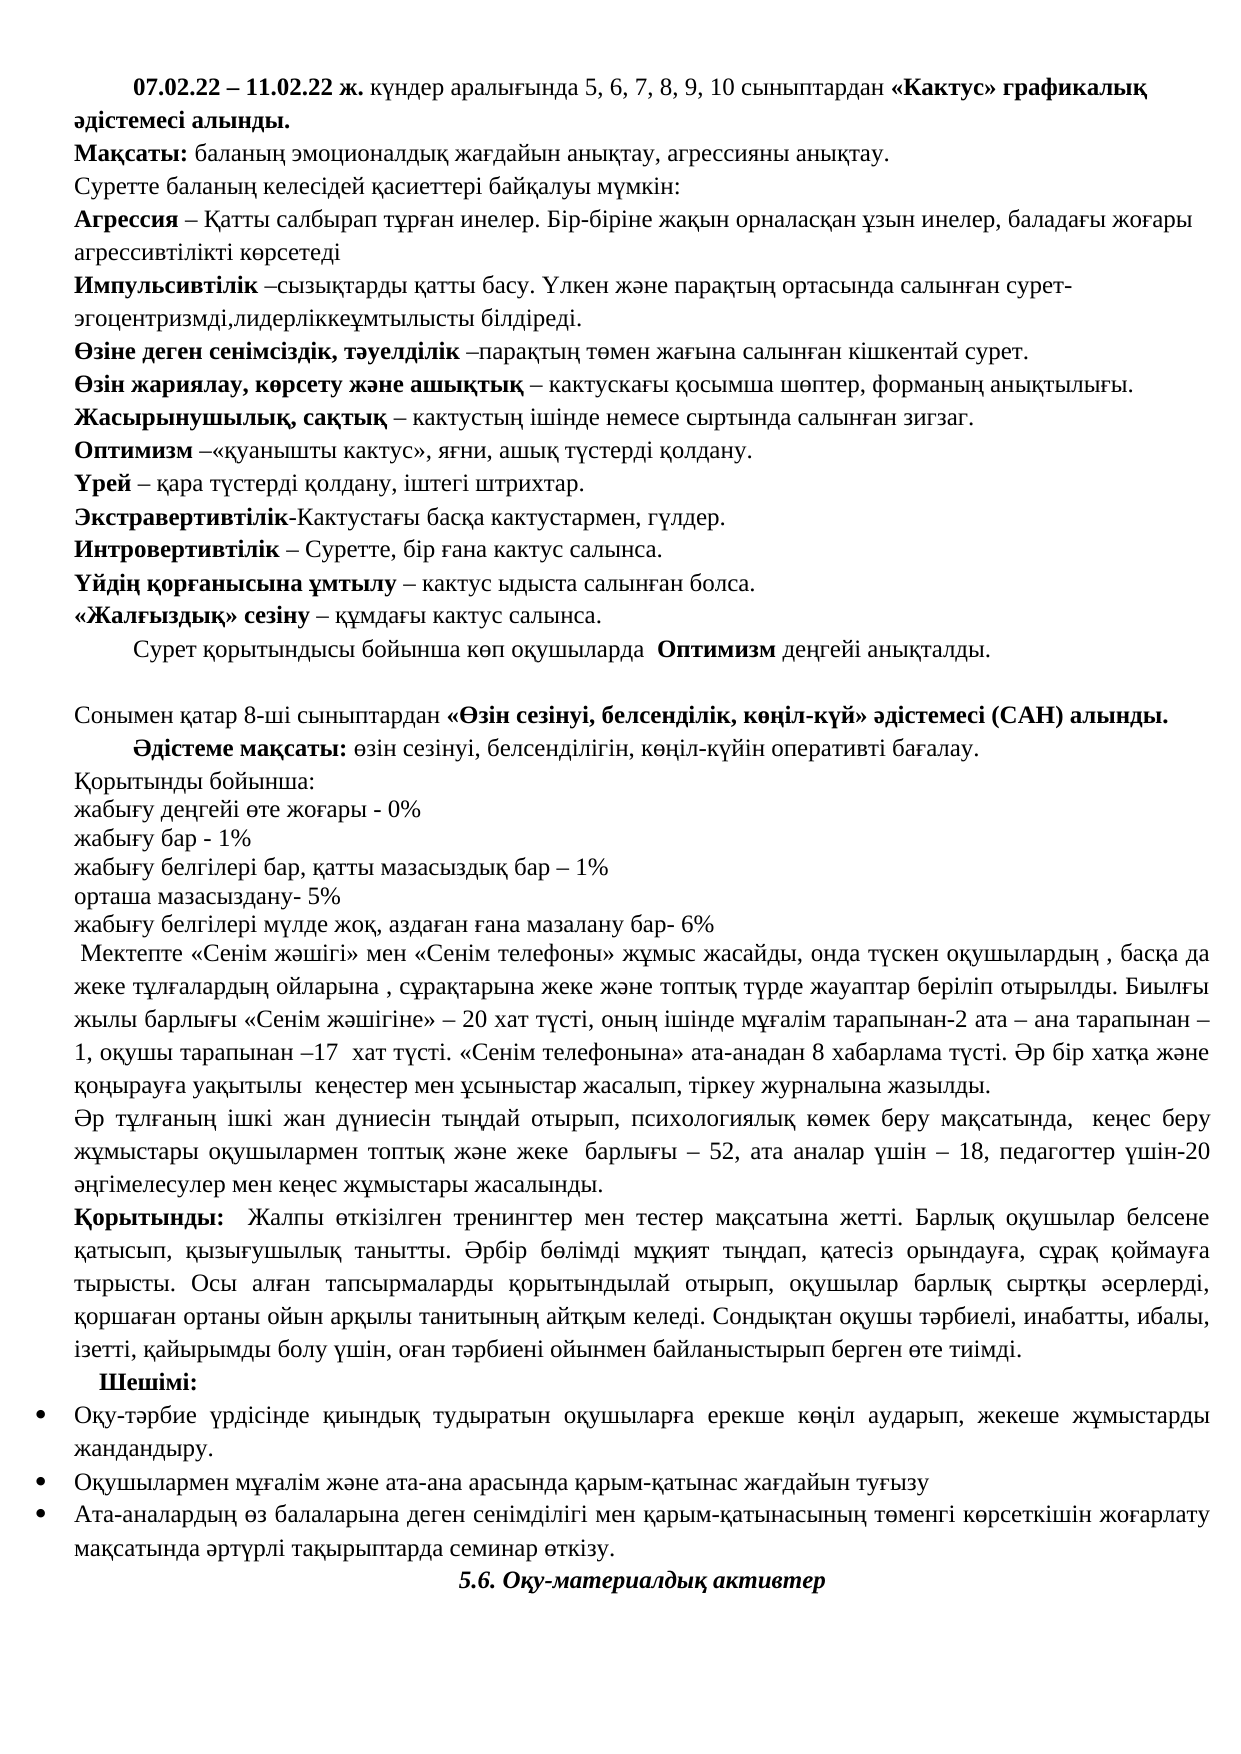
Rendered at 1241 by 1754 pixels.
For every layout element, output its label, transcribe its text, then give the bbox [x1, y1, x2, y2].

text жабығу белгілері бар, қатты мазасыздық бар – 1% [74, 852, 1211, 881]
text Агрессия – Қатты салбырап тұрған инелер. Бір-біріне жақын орналасқан ұзын инелер, баладағы жоғары агрессивтілікті көрсетеді Импульсивтілік –сызықтарды қатты басу. Үлкен және парақтың ортасында салынған сурет- эгоцентризмді,лидерліккеұмтылысты білдіреді. Өзіне деген сенімсіздік, тәуелділік –парақтың төмен жағына салынған кішкентай сурет. Өзін жариялау, көрсету және ашықтық – кактускағы қосымша шөптер, форманың анықтылығы. Жасырынушылық, сақтық – кактустың ішінде немесе сыртында салынған зигзаг. Оптимизм –«қуанышты кактус», яғни, ашық түстерді қолдану. Үрей – қара түстерді қолдану, іштегі штрихтар. Экстравертивтілік-Кактустағы басқа кактустармен, гүлдер. Интровертивтілік – Суретте, бір ғана кактус салынса. Үйдің қорғанысына ұмтылу – кактус ыдыста салынған болса. «Жалғыздық» сезіну – құмдағы кактус салынса. [74, 204, 1211, 629]
text Әр тұлғаның ішкі жан дүниесін тыңдай отырып, психологиялық көмек беру мақсатында, кеңес беру жұмыстары оқушылармен топтық және жеке барлығы – 52, ата аналар үшін – 18, педагогтер үшін-20 әңгімелесулер мен кеңес жұмыстары жасалынды. [74, 1103, 1211, 1198]
text Сурет қорытындысы бойынша көп оқушыларда Оптимизм деңгейі анықталды. Сонымен қатар 8-ші сыныптардан «Өзін сезінуі, белсенділік, көңіл-күй» әдістемесі (САН) алынды. [74, 634, 1211, 728]
list Оқушылармен мұғалім және ата-ана арасында қарым-қатынас жағдайын туғызу [36, 1467, 1211, 1495]
text 07.02.22 – 11.02.22 ж. күндер аралығында 5, 6, 7, 8, 9, 10 сыныптардан «Кактус» графикалық әдістемесі алынды. Мақсаты: баланың эмоционалдық жағдайын анықтау, агрессияны анықтау. [74, 72, 1211, 167]
text Қорытынды бойынша: [74, 766, 1211, 794]
text Шешімі: [99, 1367, 1211, 1396]
text Суретте баланың келесідей қасиеттері байқалуы мүмкін: [74, 171, 1211, 200]
text жабығу бар - 1% [74, 823, 1211, 852]
text Мектепте «Сенім жәшігі» мен «Сенім телефоны» жұмыс жасайды, онда түскен оқушылардың , басқа да жеке тұлғалардың ойларына , сұрақтарына жеке және топтық түрде жауаптар беріліп отырылды. Биылғы жылы барлығы «Сенім жәшігіне» – 20 хат түсті, оның ішінде мұғалім тарапынан-2 ата – ана тарапынан –1, оқушы тарапынан –17 хат түсті. «Сенім телефонына» ата-анадан 8 хабарлама түсті. Әр бір хатқа және қоңырауға уақытылы кеңестер мен ұсыныстар жасалып, тіркеу журналына жазылды. [74, 938, 1211, 1099]
text 5.6. Оқу-материалдық активтер [74, 1566, 1211, 1594]
text Қорытынды: Жалпы өткізілген тренингтер мен тестер мақсатына жетті. Барлық оқушылар белсене қатысып, қызығушылық танытты. Әрбір бөлімді мұқият тыңдап, қатесіз орындауға, сұрақ қоймауға тырысты. Осы алған тапсырмаларды қорытындылай отырып, оқушылар барлық сыртқы әсерлерді, қоршаған ортаны ойын арқылы танитының айтқым келеді. Сондықтан оқушы тәрбиелі, инабатты, ибалы, ізетті, қайырымды болу үшін, оған тәрбиені ойынмен байланыстырып берген өте тиімді. [74, 1202, 1211, 1363]
list Оқу-тәрбие үрдісінде қиындық тудыратын оқушыларға ерекше көңіл аударып, жекеше жұмыстарды жандандыру. [36, 1401, 1211, 1462]
text Әдістеме мақсаты: өзін сезінуі, белсенділігін, көңіл-күйін оперативті бағалау. [74, 733, 1211, 761]
list Ата-аналардың өз балаларына деген сенімділігі мен қарым-қатынасының төменгі көрсеткішін жоғарлату мақсатында әртүрлі тақырыптарда семинар өткізу. [36, 1499, 1211, 1561]
text жабығу деңгейі өте жоғары - 0% [74, 794, 1211, 823]
text орташа мазасыздану- 5% [74, 881, 1211, 909]
text жабығу белгілері мүлде жоқ, аздаған ғана мазалану бар- 6% [74, 909, 1211, 938]
